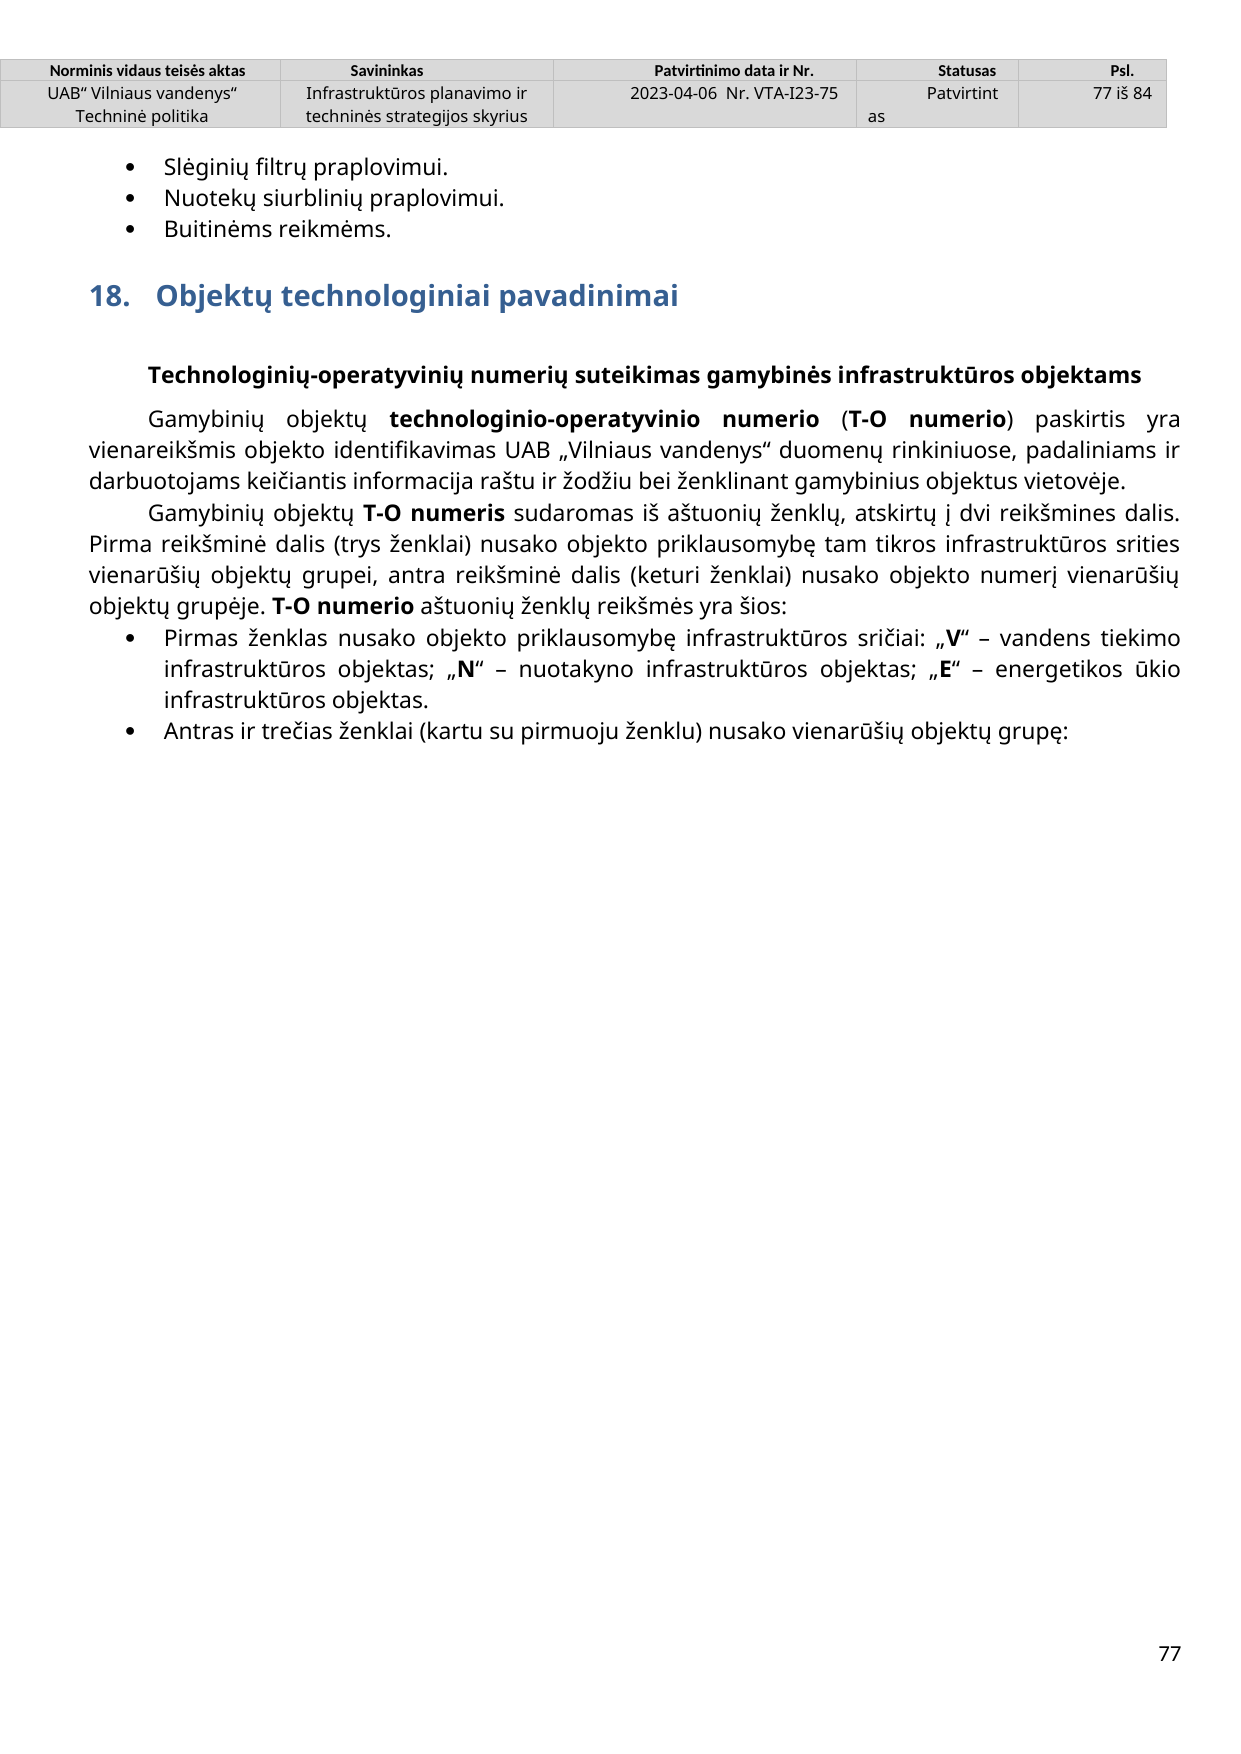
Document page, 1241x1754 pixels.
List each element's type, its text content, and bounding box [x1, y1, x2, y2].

list Nuotekų siurblinių praplovimui. [126, 182, 1181, 213]
text Gamybinių objektų technologinio-operatyvinio numerio (T-O numerio) paskirtis yra vienareikšmis objekto identifikavimas UAB „Vilniaus vandenys“ duomenų rinkiniuose, padaliniams ir darbuotojams keičiantis informacija raštu ir žodžiu bei ženklinant gamybinius objektus vietovėje. [89, 403, 1181, 497]
text Gamybinių objektų T-O numeris sudaromas iš aštuonių ženklų, atskirtų į dvi reikšmines dalis. Pirma reikšminė dalis (trys ženklai) nusako objekto priklausomybę tam tikros infrastruktūros srities vienarūšių objektų grupei, antra reikšminė dalis (keturi ženklai) nusako objekto numerį vienarūšių objektų grupėje. T-O numerio aštuonių ženklų reikšmės yra šios: [89, 497, 1181, 622]
subtitle Objektų technologiniai pavadinimai [89, 276, 1181, 315]
list Buitinėms reikmėms. [126, 213, 1181, 244]
list Slėginių filtrų praplovimui. [126, 151, 1181, 182]
list Pirmas ženklas nusako objekto priklausomybę infrastruktūros sričiai: „V“ – vandens tiekimo infrastruktūros objektas; „N“ – nuotakyno infrastruktūros objektas; „E“ – energetikos ūkio infrastruktūros objektas. [126, 622, 1181, 715]
text Technologinių-operatyvinių numerių suteikimas gamybinės infrastruktūros objektams [89, 359, 1181, 390]
list Antras ir trečias ženklai (kartu su pirmuoju ženklu) nusako vienarūšių objektų grupę: [126, 715, 1181, 747]
